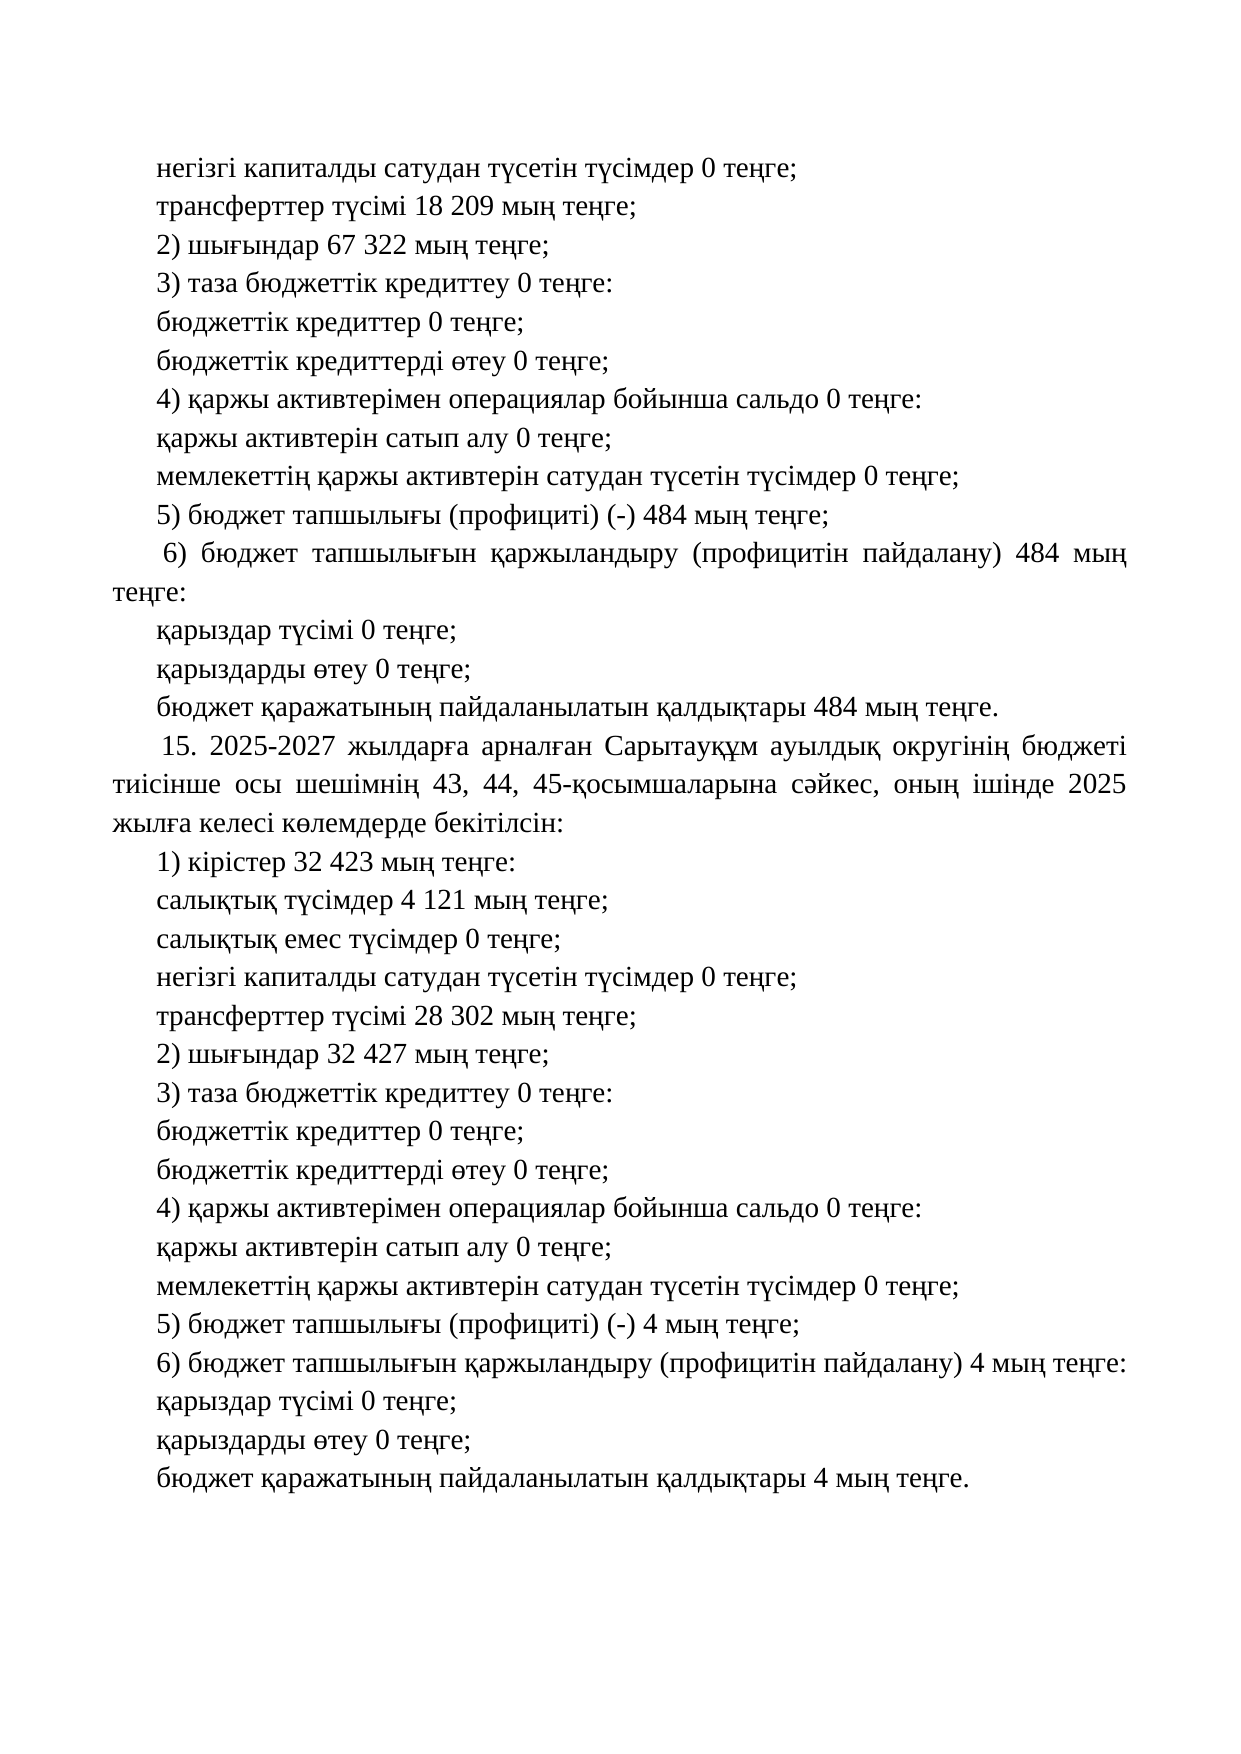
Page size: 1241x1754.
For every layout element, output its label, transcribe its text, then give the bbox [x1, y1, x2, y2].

text 2) шығындар 67 322 мың теңге; [112, 227, 1128, 261]
text 3) таза бюджеттiк кредиттеу 0 теңге: [112, 266, 1128, 299]
text 3) таза бюджеттiк кредиттеу 0 теңге: [112, 1075, 1128, 1108]
text трансферттер түсiмі 28 302 мың теңге; [112, 998, 1128, 1031]
text бюджет қаражатының пайдаланылатын қалдықтары 4 мың теңге. [112, 1460, 1128, 1494]
text қаржы активтерін сатып алу 0 теңге; [112, 1229, 1128, 1263]
text 1) кiрiстер 32 423 мың теңге: [112, 844, 1128, 877]
text 5) бюджет тапшылығы (профициті) (-) 484 мың теңге; [112, 497, 1128, 530]
text негiзгi капиталды сатудан түсетiн түсiмдер 0 теңге; [112, 959, 1128, 993]
text бюджеттік кредиттер 0 теңге; [112, 1113, 1128, 1147]
text мемлекеттің қаржы активтерін сатудан түсетін түсімдер 0 теңге; [112, 458, 1128, 492]
text бюджет қаражатының пайдаланылатын қалдықтары 484 мың теңге. [112, 689, 1128, 723]
text трансферттер түсiмі 18 209 мың теңге; [112, 188, 1128, 222]
text бюджеттік кредиттерді өтеу 0 теңге; [112, 343, 1128, 376]
text негiзгi капиталды сатудан түсетiн түсiмдер 0 теңге; [112, 150, 1128, 183]
text қаржы активтерін сатып алу 0 теңге; [112, 420, 1128, 453]
text салықтық емес түсiмдер 0 теңге; [112, 921, 1128, 954]
text 6) бюджет тапшылығын қаржыландыру (профицитiн пайдалану) 484 мың теңге: [112, 535, 1128, 607]
text мемлекеттің қаржы активтерін сатудан түсетін түсімдер 0 теңге; [112, 1268, 1128, 1301]
text 4) қаржы активтерiмен операциялар бойынша сальдо 0 теңге: [112, 381, 1128, 415]
text 15. 2025-2027 жылдарға арналған Сарытауқұм ауылдық округінің бюджеті тиісінше осы шешімнің 43, 44, 45-қосымшаларына сәйкес, оның ішінде 2025 жылға келесі көлемдерде бекітілсін: [112, 728, 1128, 839]
text қарыздарды өтеу 0 теңге; [112, 1422, 1128, 1455]
text бюджеттік кредиттерді өтеу 0 теңге; [112, 1152, 1128, 1186]
text қарыздар түсімі 0 теңге; [112, 1383, 1128, 1417]
text бюджеттік кредиттер 0 теңге; [112, 304, 1128, 338]
text қарыздарды өтеу 0 теңге; [112, 651, 1128, 684]
text 5) бюджет тапшылығы (профициті) (-) 4 мың теңге; [112, 1306, 1128, 1340]
text 6) бюджет тапшылығын қаржыландыру (профицитiн пайдалану) 4 мың теңге: [112, 1345, 1128, 1378]
text қарыздар түсімі 0 теңге; [112, 612, 1128, 646]
text салықтық түсiмдер 4 121 мың теңге; [112, 882, 1128, 916]
text 2) шығындар 32 427 мың теңге; [112, 1036, 1128, 1070]
text 4) қаржы активтерiмен операциялар бойынша сальдо 0 теңге: [112, 1191, 1128, 1224]
